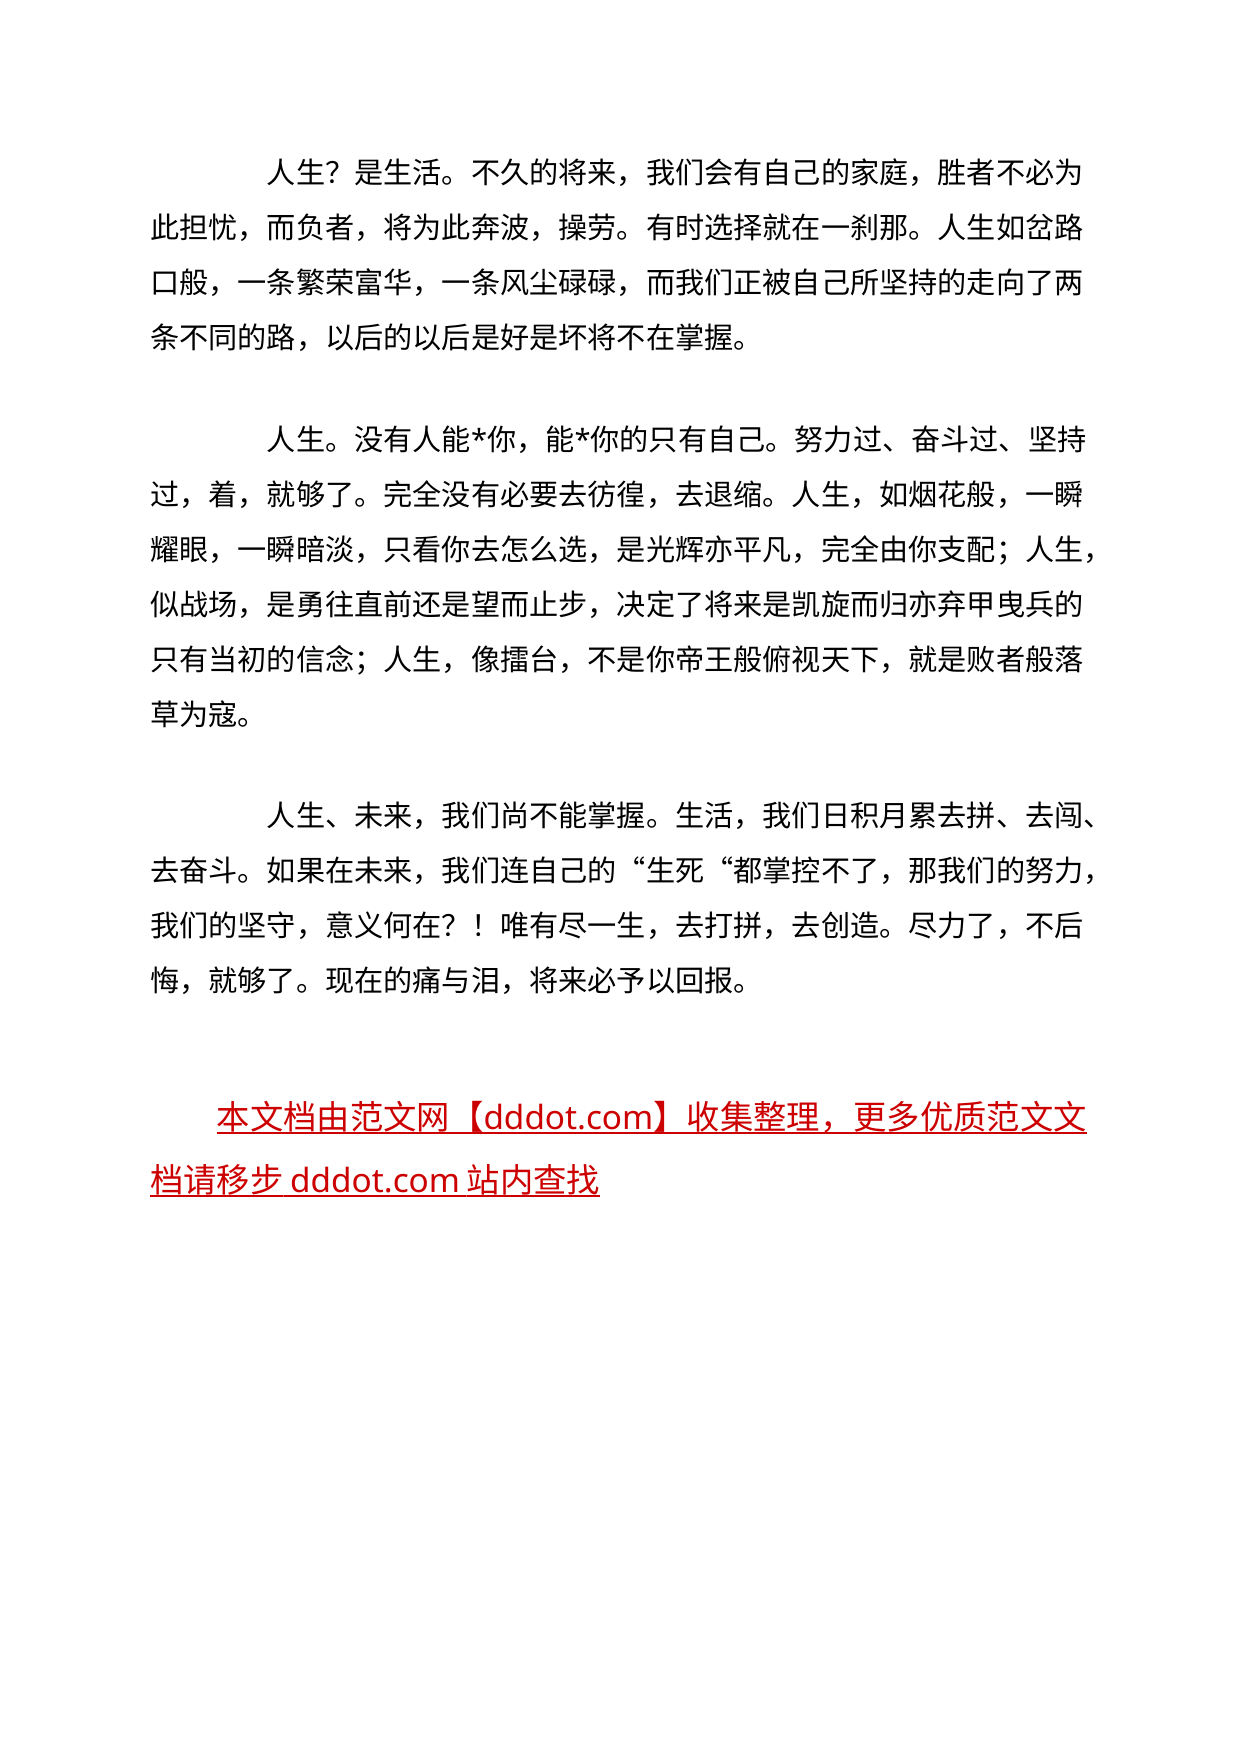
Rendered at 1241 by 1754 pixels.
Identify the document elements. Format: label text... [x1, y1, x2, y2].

text 本文档由范文网【dddot.com】收集整理，更多优质范文文档请移步dddot.com站内查找 [150, 1091, 1090, 1202]
text 人生？是生活。不久的将来，我们会有自己的家庭，胜者不必为此担忧，而负者，将为此奔波，操劳。有时选择就在一刹那。人生如岔路口般，一条繁荣富华，一条风尘碌碌，而我们正被自己所坚持的走向了两条不同的路，以后的以后是好是坏将不在掌握。 [150, 150, 1090, 357]
text 人生。没有人能*你，能*你的只有自己。努力过、奋斗过、坚持过，着，就够了。完全没有必要去彷徨，去退缩。人生，如烟花般，一瞬耀眼，一瞬暗淡，只看你去怎么选，是光辉亦平凡，完全由你支配；人生，似战场，是勇往直前还是望而止步，决定了将来是凯旋而归亦弃甲曳兵的只有当初的信念；人生，像擂台，不是你帝王般俯视天下，就是败者般落草为寇。 [150, 416, 1090, 733]
text 人生、未来，我们尚不能掌握。生活，我们日积月累去拼、去闯、去奋斗。如果在未来，我们连自己的“生死“都掌控不了，那我们的努力，我们的坚守，意义何在？！唯有尽一生，去打拼，去创造。尽力了，不后悔，就够了。现在的痛与泪，将来必予以回报。 [150, 793, 1090, 1000]
